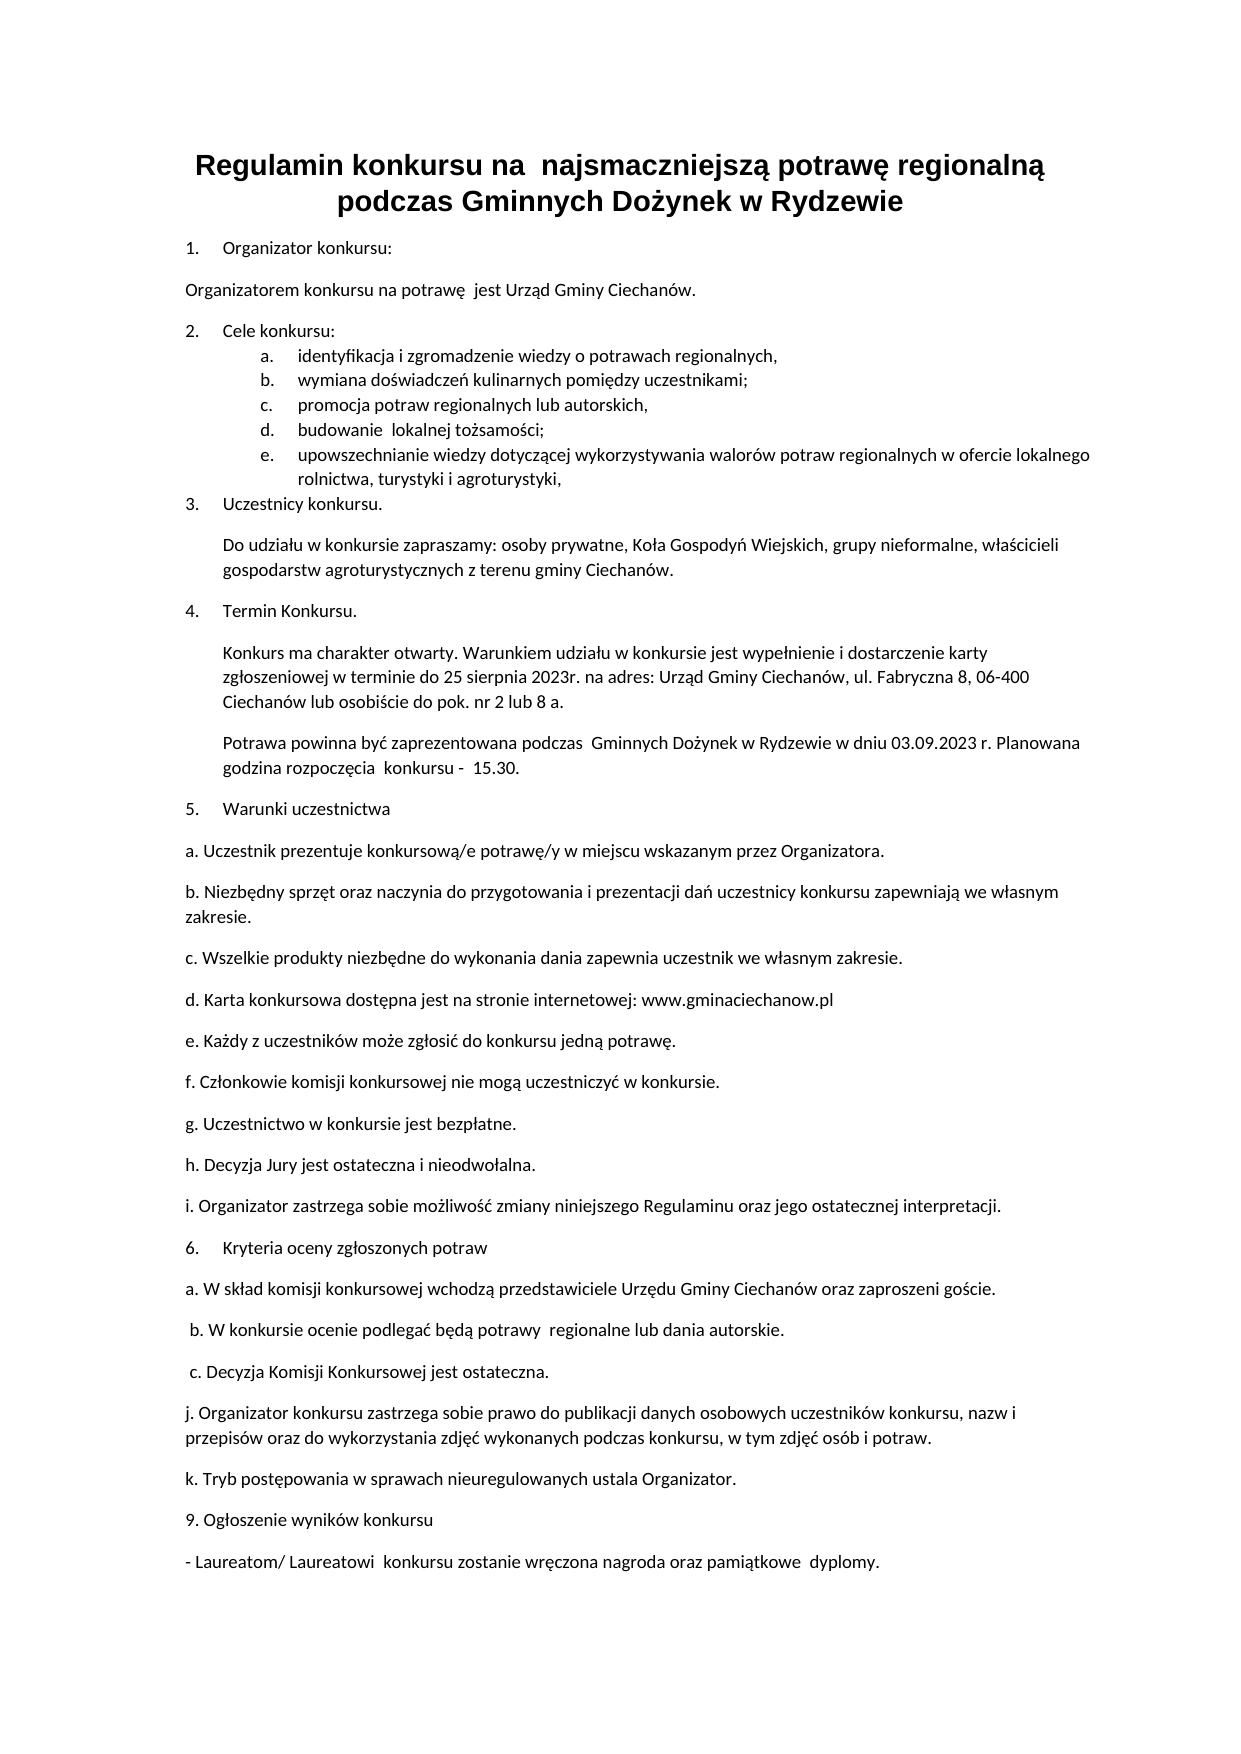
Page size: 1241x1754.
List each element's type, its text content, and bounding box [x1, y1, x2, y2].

text Potrawa powinna być zaprezentowana podczas Gminnych Dożynek w Rydzewie w dniu 03.09.2023 r. Planowana godzina rozpoczęcia konkursu - 15.30. [223, 732, 1093, 779]
text 9. Ogłoszenie wyników konkursu [185, 1509, 1093, 1532]
text b. Niezbędny sprzęt oraz naczynia do przygotowania i prezentacji dań uczestnicy konkursu zapewniają we własnym zakresie. [185, 880, 1093, 928]
text g. Uczestnictwo w konkursie jest bezpłatne. [185, 1112, 1093, 1135]
list Warunki uczestnictwa [185, 798, 1093, 821]
text h. Decyzja Jury jest ostateczna i nieodwołalna. [185, 1153, 1093, 1176]
text f. Członkowie komisji konkursowej nie mogą uczestniczyć w konkursie. [185, 1070, 1093, 1093]
list identyfikacja i zgromadzenie wiedzy o potrawach regionalnych, [260, 344, 1093, 367]
list Termin Konkursu. [185, 599, 1093, 622]
text c. Wszelkie produkty niezbędne do wykonania dania zapewnia uczestnik we własnym zakresie. [185, 946, 1093, 969]
text Organizatorem konkursu na potrawę jest Urząd Gminy Ciechanów. [185, 278, 1093, 301]
text - Laureatom/ Laureatowi konkursu zostanie wręczona nagroda oraz pamiątkowe dyplomy. [185, 1550, 1093, 1573]
list Uczestnicy konkursu. [185, 492, 1093, 515]
text Do udziału w konkursie zapraszamy: osoby prywatne, Koła Gospodyń Wiejskich, grupy nieformalne, właścicieli gospodarstw agroturystycznych z terenu gminy Ciechanów. [223, 533, 1093, 581]
text c. Decyzja Komisji Konkursowej jest ostateczna. [185, 1360, 1093, 1383]
text a. W skład komisji konkursowej wchodzą przedstawiciele Urzędu Gminy Ciechanów oraz zaproszeni goście. [185, 1277, 1093, 1300]
list promocja potraw regionalnych lub autorskich, [260, 393, 1093, 416]
text Regulamin konkursu na najsmaczniejszą potrawę regionalną podczas Gminnych Dożynek w Rydzewie [148, 148, 1093, 217]
text j. Organizator konkursu zastrzega sobie prawo do publikacji danych osobowych uczestników konkursu, nazw i przepisów oraz do wykorzystania zdjęć wykonanych podczas konkursu, w tym zdjęć osób i potraw. [185, 1401, 1093, 1449]
list Organizator konkursu: [185, 237, 1093, 259]
list Kryteria oceny zgłoszonych potraw [185, 1236, 1093, 1259]
list wymiana doświadczeń kulinarnych pomiędzy uczestnikami; [260, 369, 1093, 392]
list Cele konkursu: [185, 319, 1093, 342]
text e. Każdy z uczestników może zgłosić do konkursu jedną potrawę. [185, 1029, 1093, 1052]
text i. Organizator zastrzega sobie możliwość zmiany niniejszego Regulaminu oraz jego ostatecznej interpretacji. [185, 1194, 1093, 1217]
list upowszechnianie wiedzy dotyczącej wykorzystywania walorów potraw regionalnych w ofercie lokalnego rolnictwa, turystyki i agroturystyki, [260, 443, 1093, 490]
list budowanie lokalnej tożsamości; [260, 418, 1093, 441]
text a. Uczestnik prezentuje konkursową/e potrawę/y w miejscu wskazanym przez Organizatora. [185, 839, 1093, 862]
text k. Tryb postępowania w sprawach nieuregulowanych ustala Organizator. [185, 1467, 1093, 1490]
text b. W konkursie ocenie podlegać będą potrawy regionalne lub dania autorskie. [185, 1318, 1093, 1341]
text Konkurs ma charakter otwarty. Warunkiem udziału w konkursie jest wypełnienie i dostarczenie karty zgłoszeniowej w terminie do 25 sierpnia 2023r. na adres: Urząd Gminy Ciechanów, ul. Fabryczna 8, 06-400 Ciechanów lub osobiście do pok. nr 2 lub 8 a. [223, 641, 1093, 713]
text d. Karta konkursowa dostępna jest na stronie internetowej: www.gminaciechanow.pl [185, 988, 1093, 1011]
